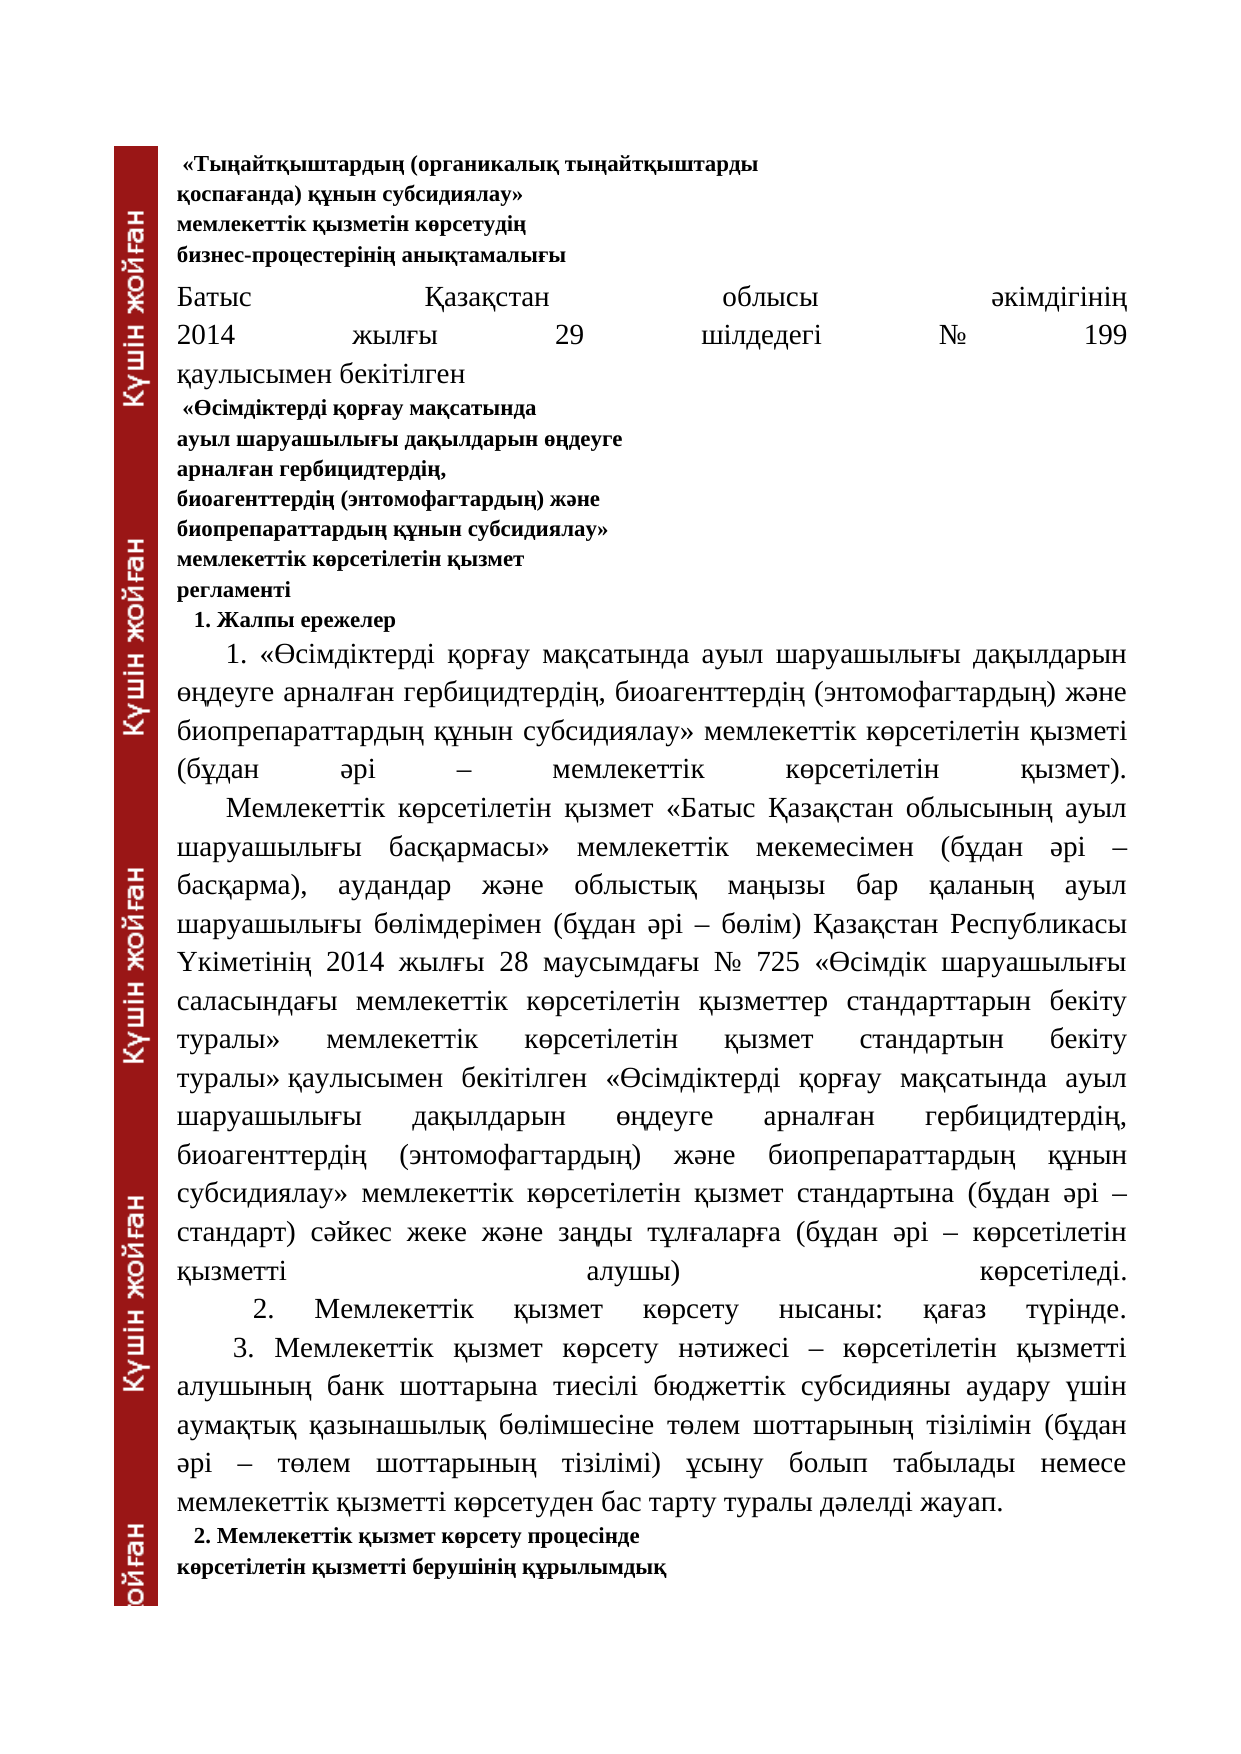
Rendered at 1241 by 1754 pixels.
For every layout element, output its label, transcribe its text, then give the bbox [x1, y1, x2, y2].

text 2. Мемлекеттік қызмет көрсету процесінде көрсетілетін қызметті берушінің құрылымдық бөлімшелерінің (қызметкерлерінің) іс-қимыл тәртібін сипаттау [112, 1522, 1128, 1579]
picture [114, 632, 158, 636]
text «Тыңайтқыштардың (органикалық тыңайтқыштарды қоспағанда) құнын субсидиялау» мемлекеттiк қызметін көрсетудің бизнес-процестерінің анықтамалығы [112, 150, 1128, 267]
picture [114, 146, 158, 150]
picture [114, 267, 158, 279]
picture [114, 1579, 158, 1606]
picture [114, 389, 158, 394]
text «Өсiмдiктердi қорғау мақсатында ауыл шаруашылығы дақылдарын өңдеуге арналған гербицидтердiң, биоагенттердiң (энтомофагтардың) және биопрепараттардың құнын субсидиялау» мемлекеттiк көрсетілетін қызмет регламенті [112, 394, 1128, 602]
text 1. «Өсiмдiктердi қорғау мақсатында ауыл шаруашылығы дақылдарын өңдеуге арналған гербицидтердiң, биоагенттердiң (энтомофагтардың) және биопрепараттардың құнын субсидиялау» мемлекеттік көрсетілетін қызметі (бұдан әрі – мемлекеттік көрсетілетін қызмет). Мемлекеттік көрсетілетін қызмет «Батыс Қазақстан облысының ауыл шаруашылығы басқармасы» мемлекеттік мекемесімен (бұдан әрі – басқарма), аудандар және облыстық маңызы бар қаланың ауыл шаруашылығы бөлімдерімен (бұдан әрі – бөлім) Қазақстан Республикасы Үкіметінің 2014 жылғы 28 маусымдағы № 725 «Өсімдік шаруашылығы саласындағы мемлекеттік көрсетілетін қызметтер стандарттарын бекіту туралы» мемлекеттік көрсетілетін қызмет стандартын бекіту туралы» қаулысымен бекітілген «Өсiмдiктердi қорғау мақсатында ауыл шаруашылығы дақылдарын өңдеуге арналған гербицидтердiң, биоагенттердiң (энтомофагтардың) және биопрепараттардың құнын субсидиялау» мемлекеттік көрсетілетін қызмет стандартына (бұдан әрі – стандарт) сәйкес жеке және заңды тұлғаларға (бұдан әрі – көрсетілетін қызметті алушы) көрсетіледі. 2. Мемлекеттік қызмет көрсету нысаны: қағаз түрінде. 3. Мемлекеттік қызмет көрсету нәтижесі – көрсетілетін қызметті алушының банк шоттарына тиесілі бюджеттік субсидияны аудару үшін аумақтық қазынашылық бөлімшесіне төлем шоттарының тізілімін (бұдан әрі – төлем шоттарының тізілімі) ұсыну болып табылады немесе мемлекеттік қызметті көрсетуден бас тарту туралы дәлелді жауап. [112, 636, 1128, 1517]
picture [114, 1517, 158, 1522]
text 1. Жалпы ережелер [112, 606, 1128, 632]
picture [114, 602, 158, 606]
text Батыс Қазақстан облысы әкімдігінің 2014 жылғы 29 шілдедегі № 199 қаулысымен бекітілген [112, 279, 1128, 389]
